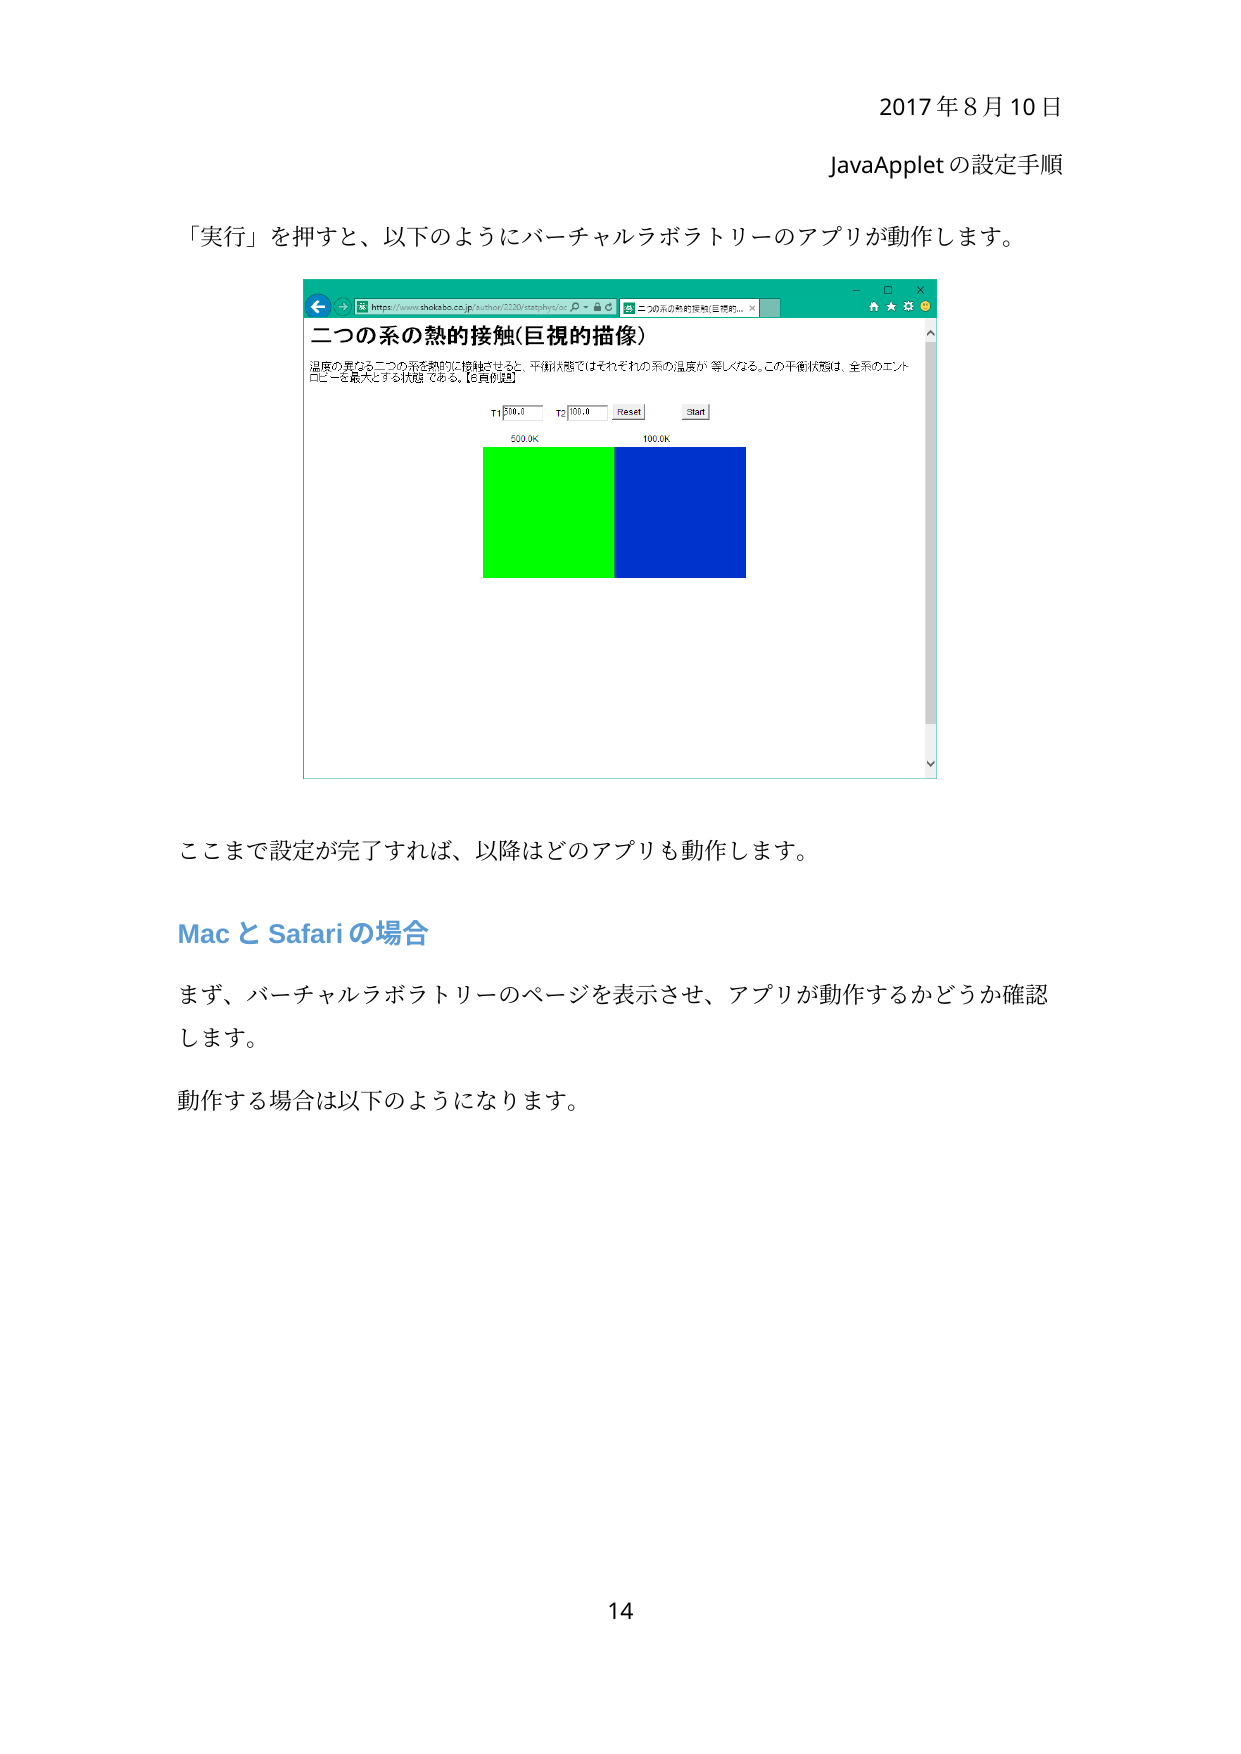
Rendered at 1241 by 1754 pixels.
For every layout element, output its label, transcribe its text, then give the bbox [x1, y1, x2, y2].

subtitle MacとSafariの場合 [177, 894, 1063, 969]
text 動作する場合は以下のようになります。 [177, 1081, 1063, 1118]
text ここまで設定が完了すれば、以降はどのアプリも動作します。 [177, 831, 1063, 868]
text 「実行」を押すと、以下のようにバーチャルラボラトリーのアプリが動作します。 [177, 217, 1063, 254]
text まず、バーチャルラボラトリーのページを表示させ、アプリが動作するかどうか確認します。 [177, 974, 1063, 1055]
picture [303, 279, 937, 779]
